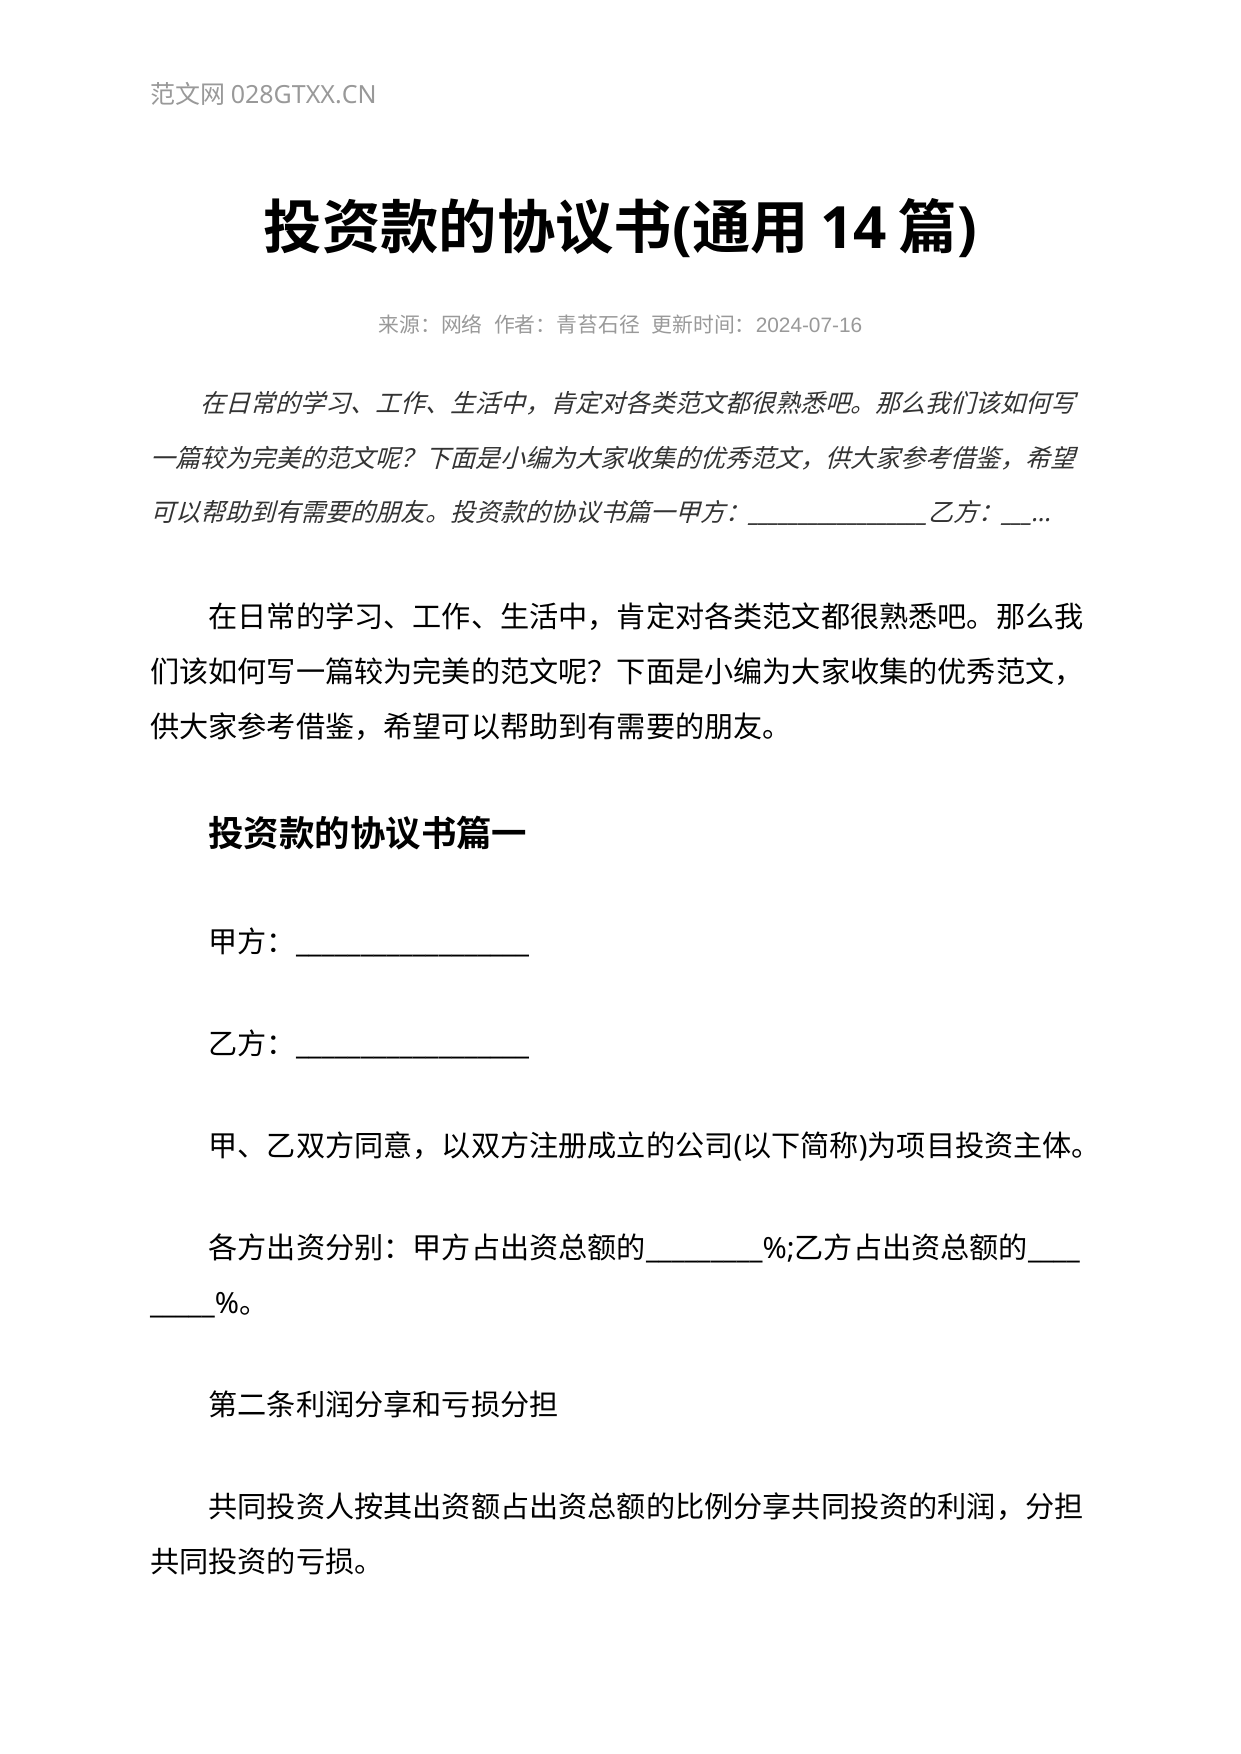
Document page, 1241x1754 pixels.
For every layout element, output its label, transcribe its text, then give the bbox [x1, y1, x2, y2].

text 在日常的学习、工作、生活中，肯定对各类范文都很熟悉吧。那么我们该如何写一篇较为完美的范文呢？下面是小编为大家收集的优秀范文，供大家参考借鉴，希望可以帮助到有需要的朋友。 [150, 594, 1090, 746]
text 第二条利润分享和亏损分担 [150, 1382, 1090, 1424]
text 甲、乙双方同意，以双方注册成立的公司(以下简称)为项目投资主体。 [150, 1123, 1090, 1165]
text 共同投资人按其出资额占出资总额的比例分享共同投资的利润，分担共同投资的亏损。 [150, 1483, 1090, 1581]
text 来源：网络 作者：青苔石径 更新时间：2024-07-16 [150, 313, 1090, 337]
text 甲方：__________________ [150, 919, 1090, 961]
text 在日常的学习、工作、生活中，肯定对各类范文都很熟悉吧。那么我们该如何写一篇较为完美的范文呢？下面是小编为大家收集的优秀范文，供大家参考借鉴，希望可以帮助到有需要的朋友。投资款的协议书篇一甲方：__________________乙方：___... [150, 384, 1090, 529]
subtitle 投资款的协议书(通用14篇) [150, 181, 1090, 266]
text 各方出资分别：甲方占出资总额的_________%;乙方占出资总额的_________%。 [150, 1225, 1090, 1322]
text 乙方：__________________ [150, 1021, 1090, 1063]
text 投资款的协议书篇一 [150, 805, 1090, 857]
